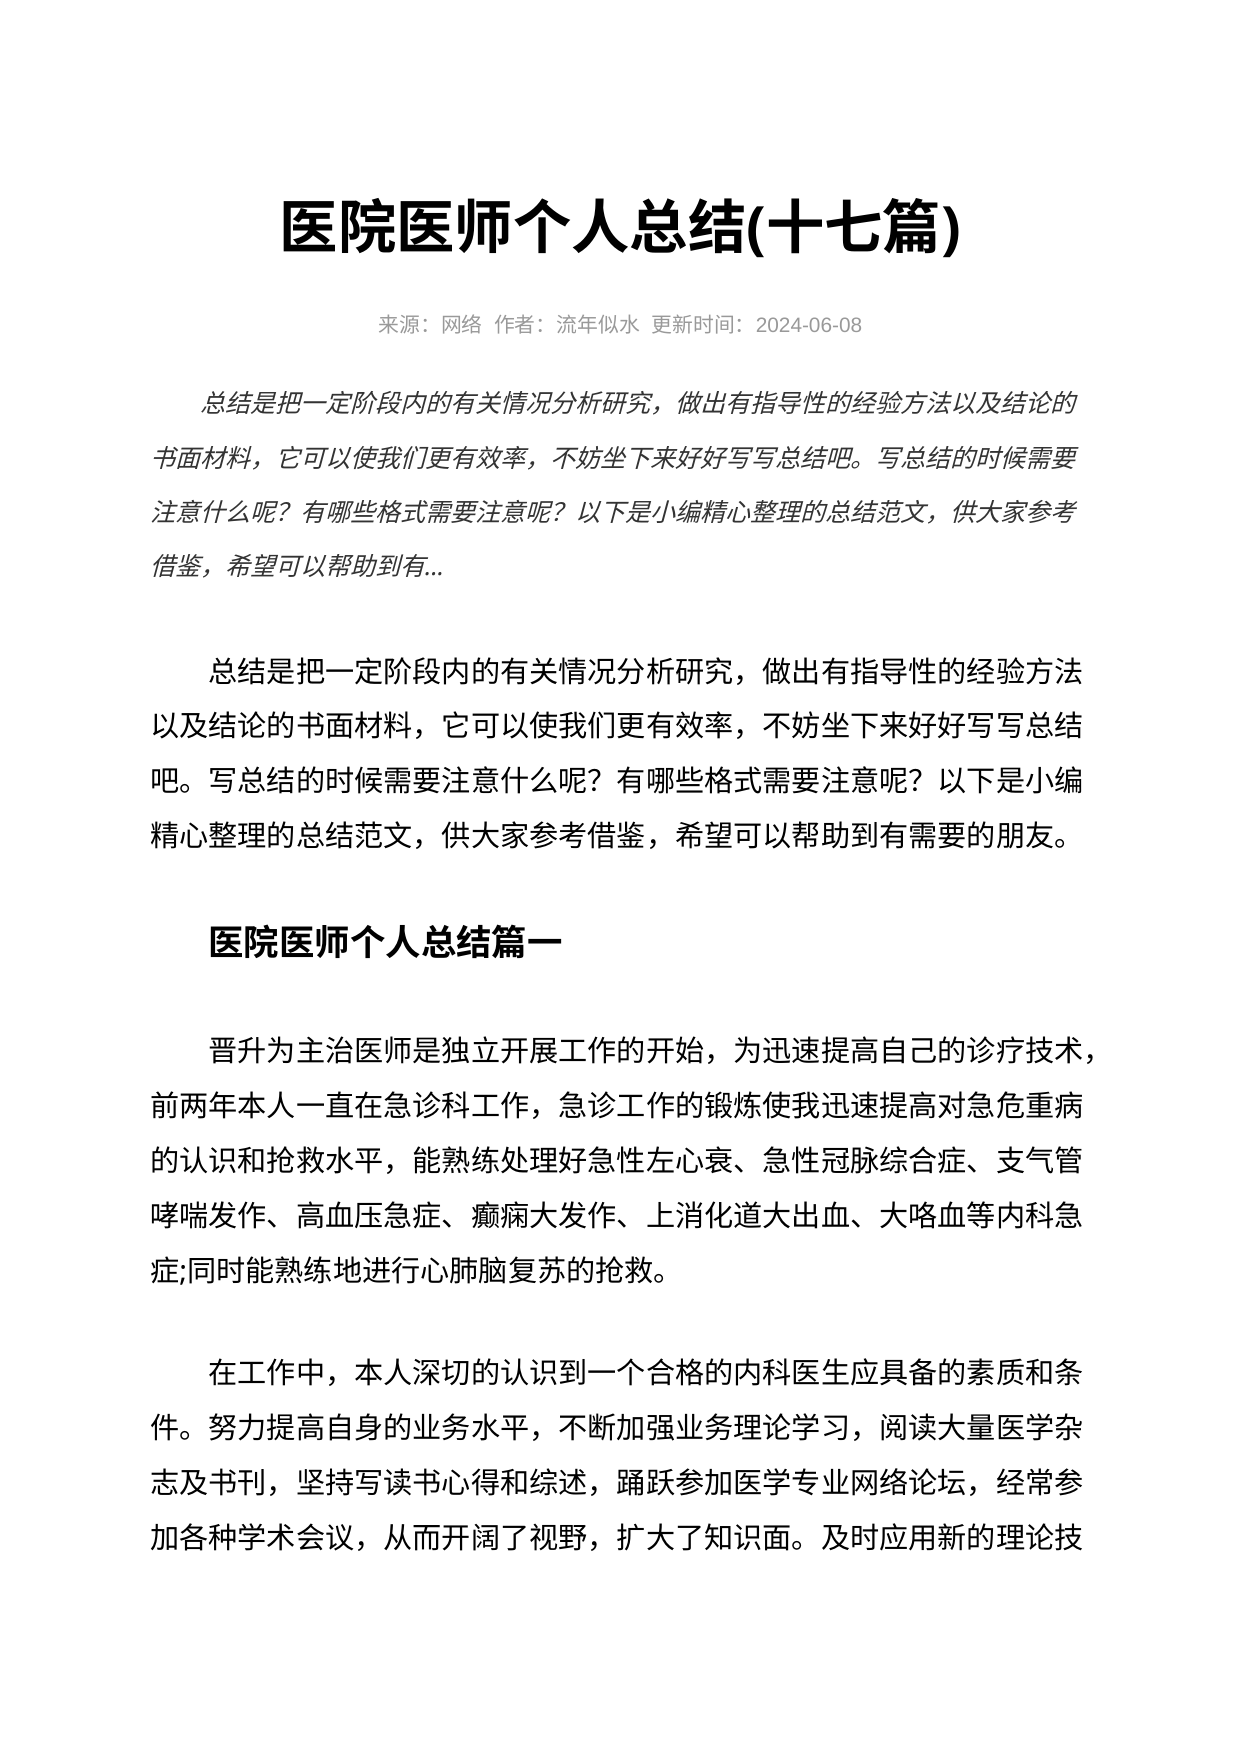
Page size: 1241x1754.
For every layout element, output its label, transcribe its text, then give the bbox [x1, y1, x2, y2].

text 总结是把一定阶段内的有关情况分析研究，做出有指导性的经验方法以及结论的书面材料，它可以使我们更有效率，不妨坐下来好好写写总结吧。写总结的时候需要注意什么呢？有哪些格式需要注意呢？以下是小编精心整理的总结范文，供大家参考借鉴，希望可以帮助到有需要的朋友。 [150, 648, 1090, 855]
subtitle 医院医师个人总结(十七篇) [150, 181, 1090, 266]
text 晋升为主治医师是独立开展工作的开始，为迅速提高自己的诊疗技术，前两年本人一直在急诊科工作，急诊工作的锻炼使我迅速提高对急危重病的认识和抢救水平，能熟练处理好急性左心衰、急性冠脉综合症、支气管哮喘发作、高血压急症、癫痫大发作、上消化道大出血、大咯血等内科急症;同时能熟练地进行心肺脑复苏的抢救。 [150, 1028, 1090, 1290]
text 医院医师个人总结篇一 [150, 914, 1090, 966]
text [150, 1349, 1090, 1557]
text 来源：网络 作者：流年似水 更新时间：2024-06-08 [150, 313, 1090, 337]
text 总结是把一定阶段内的有关情况分析研究，做出有指导性的经验方法以及结论的书面材料，它可以使我们更有效率，不妨坐下来好好写写总结吧。写总结的时候需要注意什么呢？有哪些格式需要注意呢？以下是小编精心整理的总结范文，供大家参考借鉴，希望可以帮助到有... [150, 384, 1090, 583]
